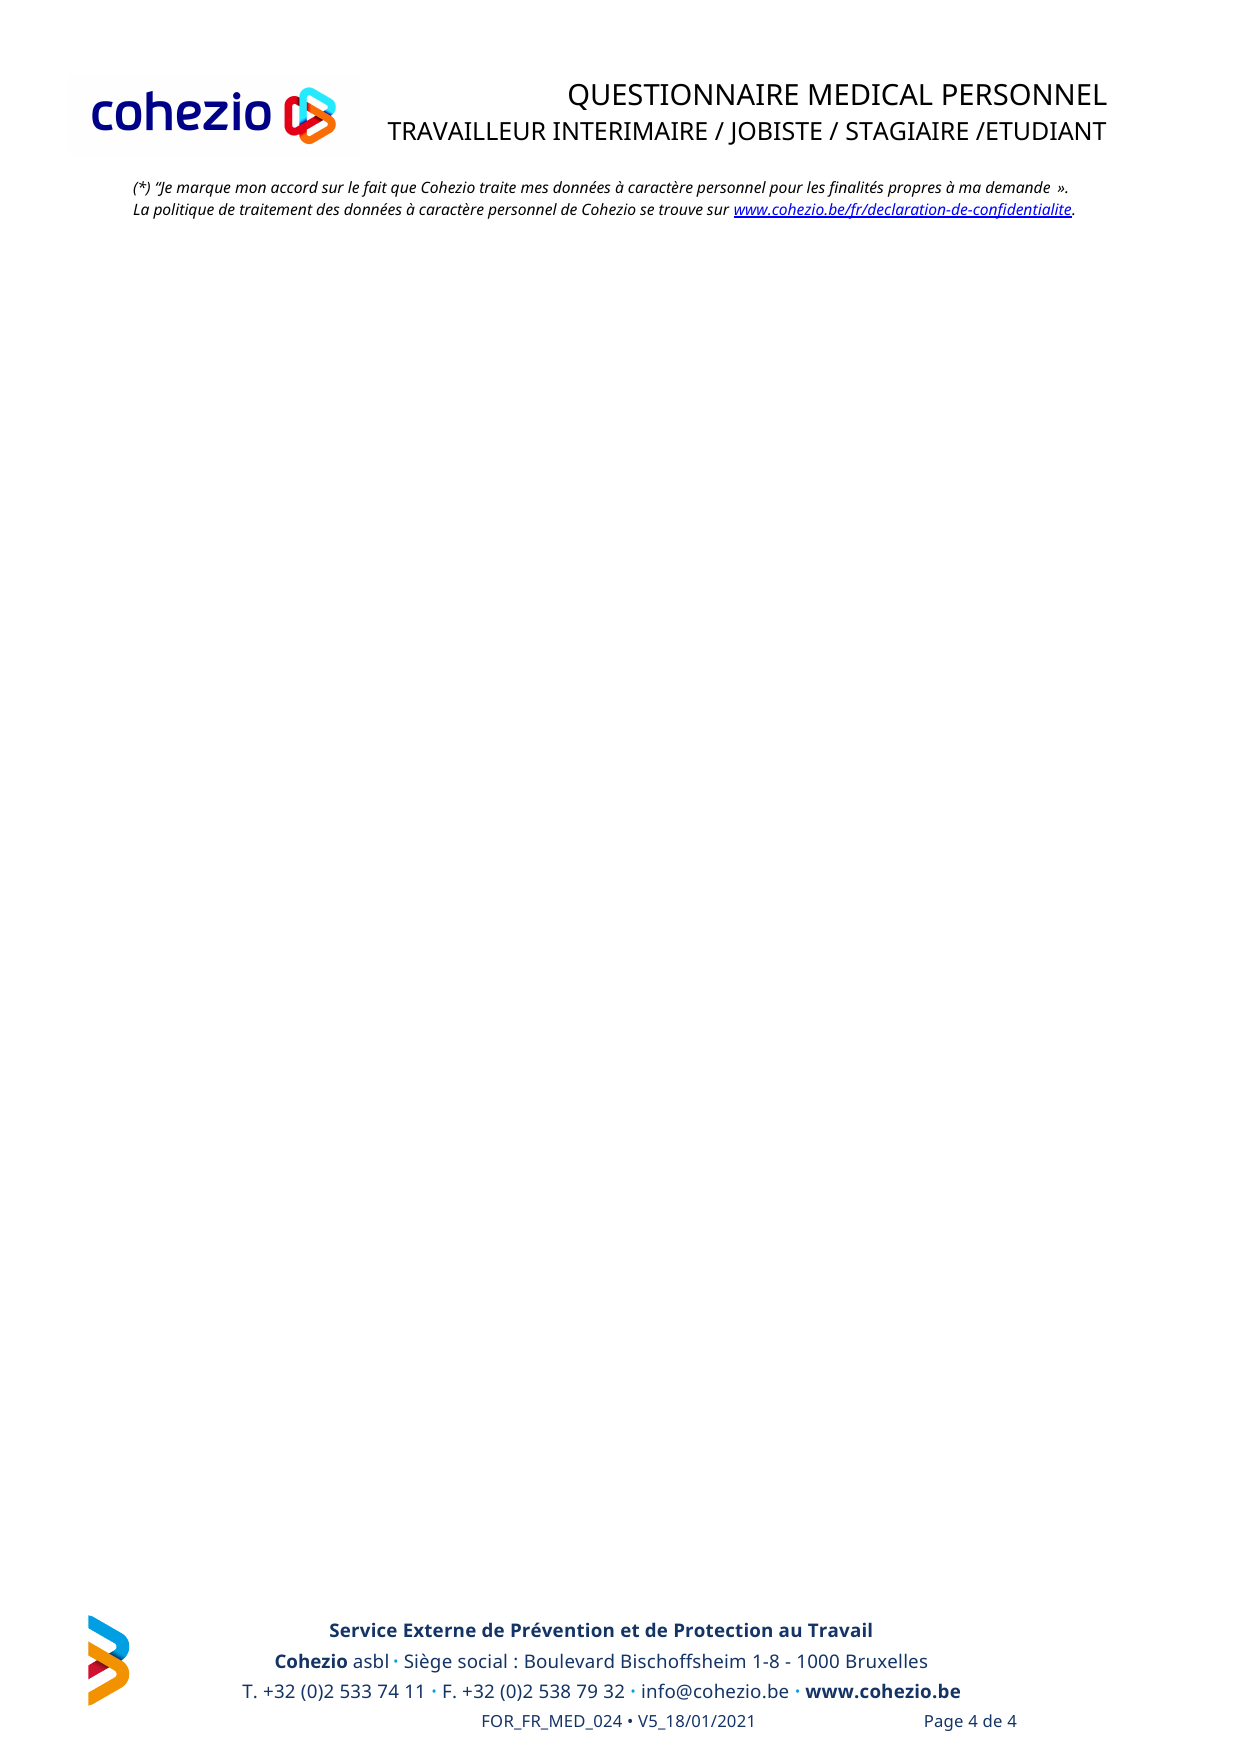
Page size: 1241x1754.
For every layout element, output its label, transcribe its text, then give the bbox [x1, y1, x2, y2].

text (*) “Je marque mon accord sur le fait que Cohezio traite mes données à caractère personnel pour les finalités propres à ma demande ». [133, 177, 1107, 198]
picture [68, 75, 360, 157]
text La politique de traitement des données à caractère personnel de Cohezio se trouve sur www.cohezio.be/fr/declaration-de-confidentialite. [133, 198, 1107, 220]
picture [88, 1610, 147, 1711]
